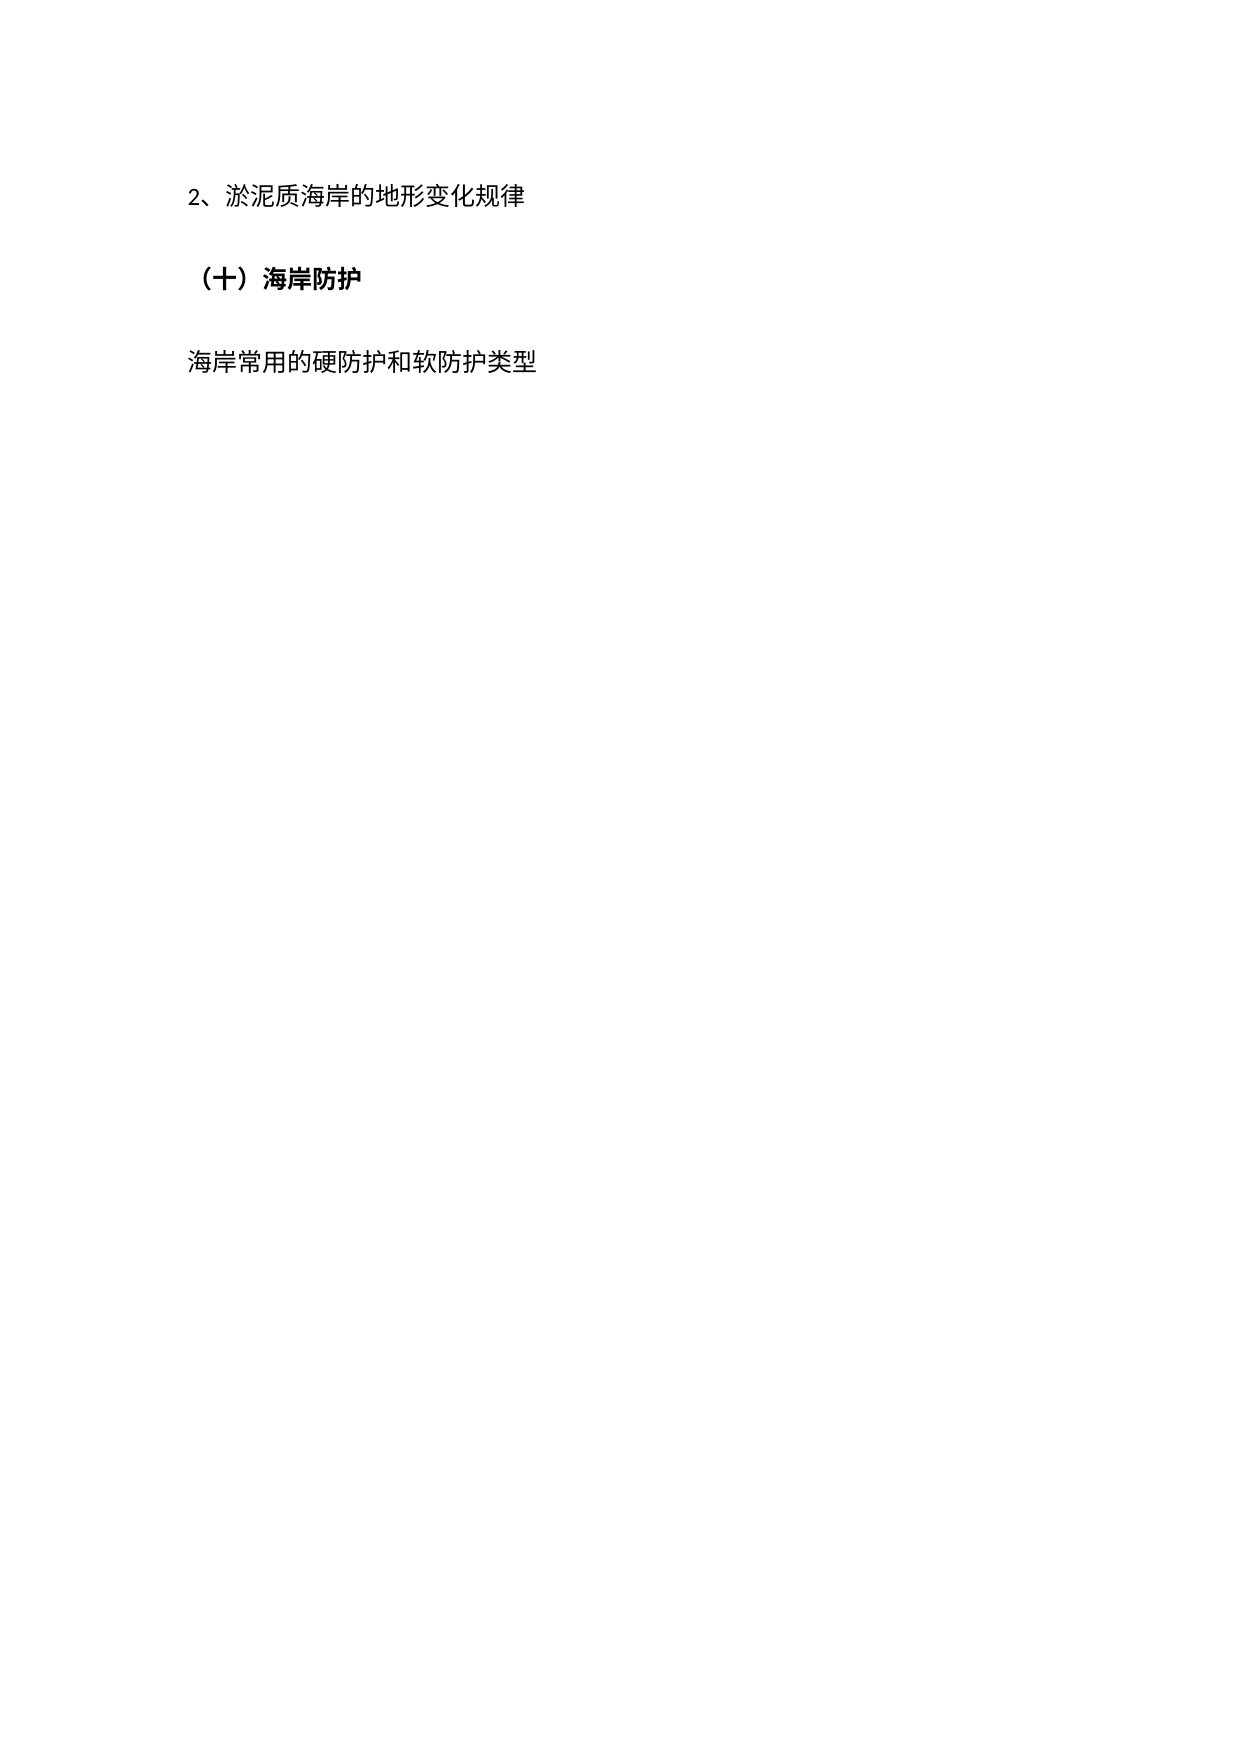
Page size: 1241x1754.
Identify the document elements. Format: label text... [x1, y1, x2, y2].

text 海岸常用的硬防护和软防护类型 [187, 328, 1053, 393]
text （十）海岸防护 [187, 245, 1053, 310]
text 2、淤泥质海岸的地形变化规律 [187, 162, 1053, 227]
